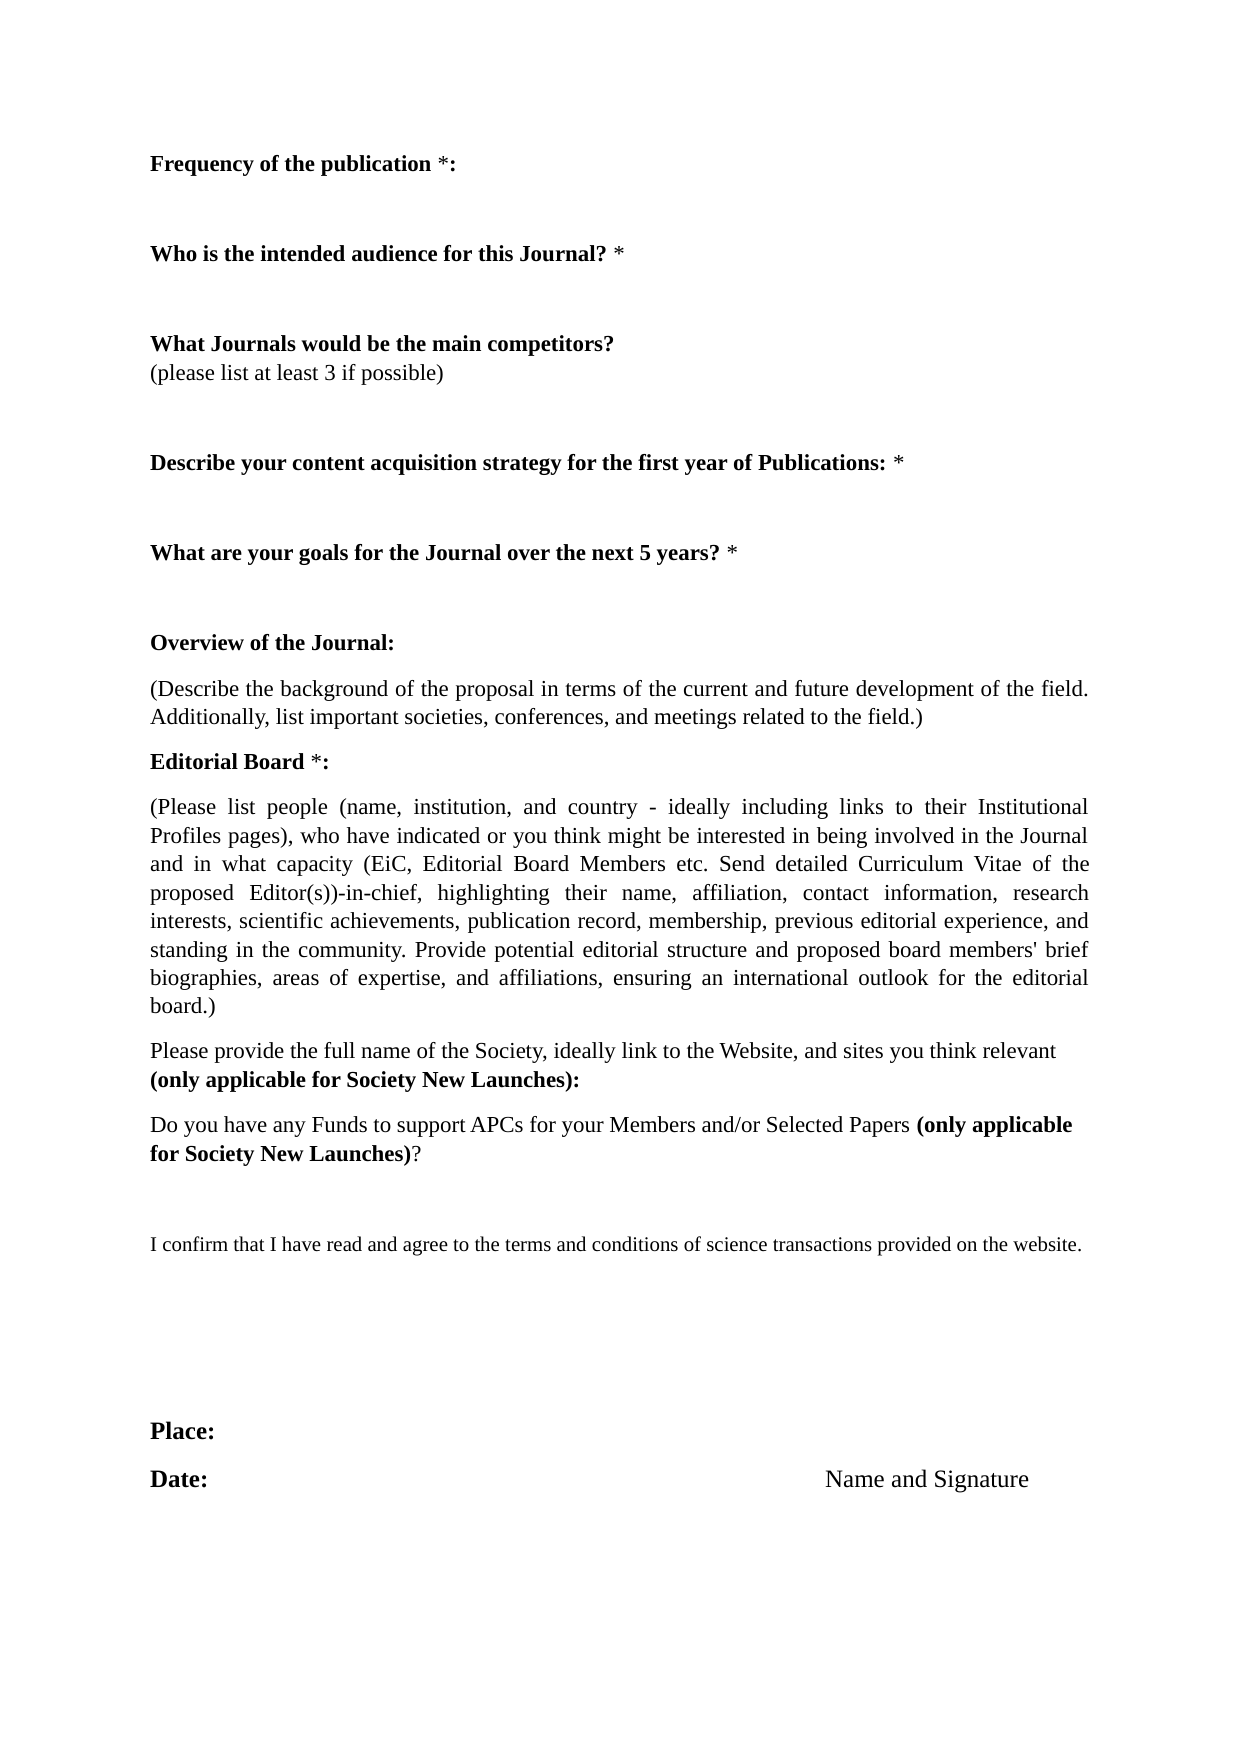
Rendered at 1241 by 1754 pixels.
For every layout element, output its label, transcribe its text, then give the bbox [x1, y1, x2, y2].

text (Please list people (name, institution, and country - ideally including links to their Institutional Profiles pages), who have indicated or you think might be interested in being involved in the Journal and in what capacity (EiC, Editorial Board Members etc. Send detailed Curriculum Vitae of the proposed Editor(s))-in-chief, highlighting their name, affiliation, contact information, research interests, scientific achievements, publication record, membership, previous editorial experience, and standing in the community. Provide potential editorial structure and proposed board members' brief biographies, areas of expertise, and affiliations, ensuring an international outlook for the editorial board.) [150, 793, 1090, 1019]
text Overview of the Journal: [150, 629, 1090, 656]
text Editorial Board *: [150, 748, 1090, 774]
text What are your goals for the Journal over the next 5 years? * [150, 539, 1090, 566]
text I confirm that I have read and agree to the terms and conditions of science transactions provided on the website. [150, 1232, 1090, 1256]
text Date: Name and Signature [150, 1464, 1090, 1493]
text Please provide the full name of the Society, ideally link to the Website, and sites you think relevant (only applicable for Society New Launches): [150, 1038, 1090, 1092]
text Place: [150, 1416, 1090, 1445]
text Do you have any Funds to support APCs for your Members and/or Selected Papers (only applicable for Society New Launches)? [150, 1111, 1090, 1166]
text Frequency of the publication *: [150, 150, 1090, 176]
text Describe your content acquisition strategy for the first year of Publications: * [150, 449, 1090, 475]
text What Journals would be the main competitors? (please list at least 3 if possible) [150, 330, 1090, 385]
text (Describe the background of the proposal in terms of the current and future development of the field. Additionally, list important societies, conferences, and meetings related to the field.) [150, 674, 1090, 729]
text Who is the intended audience for this Journal? * [150, 240, 1090, 267]
